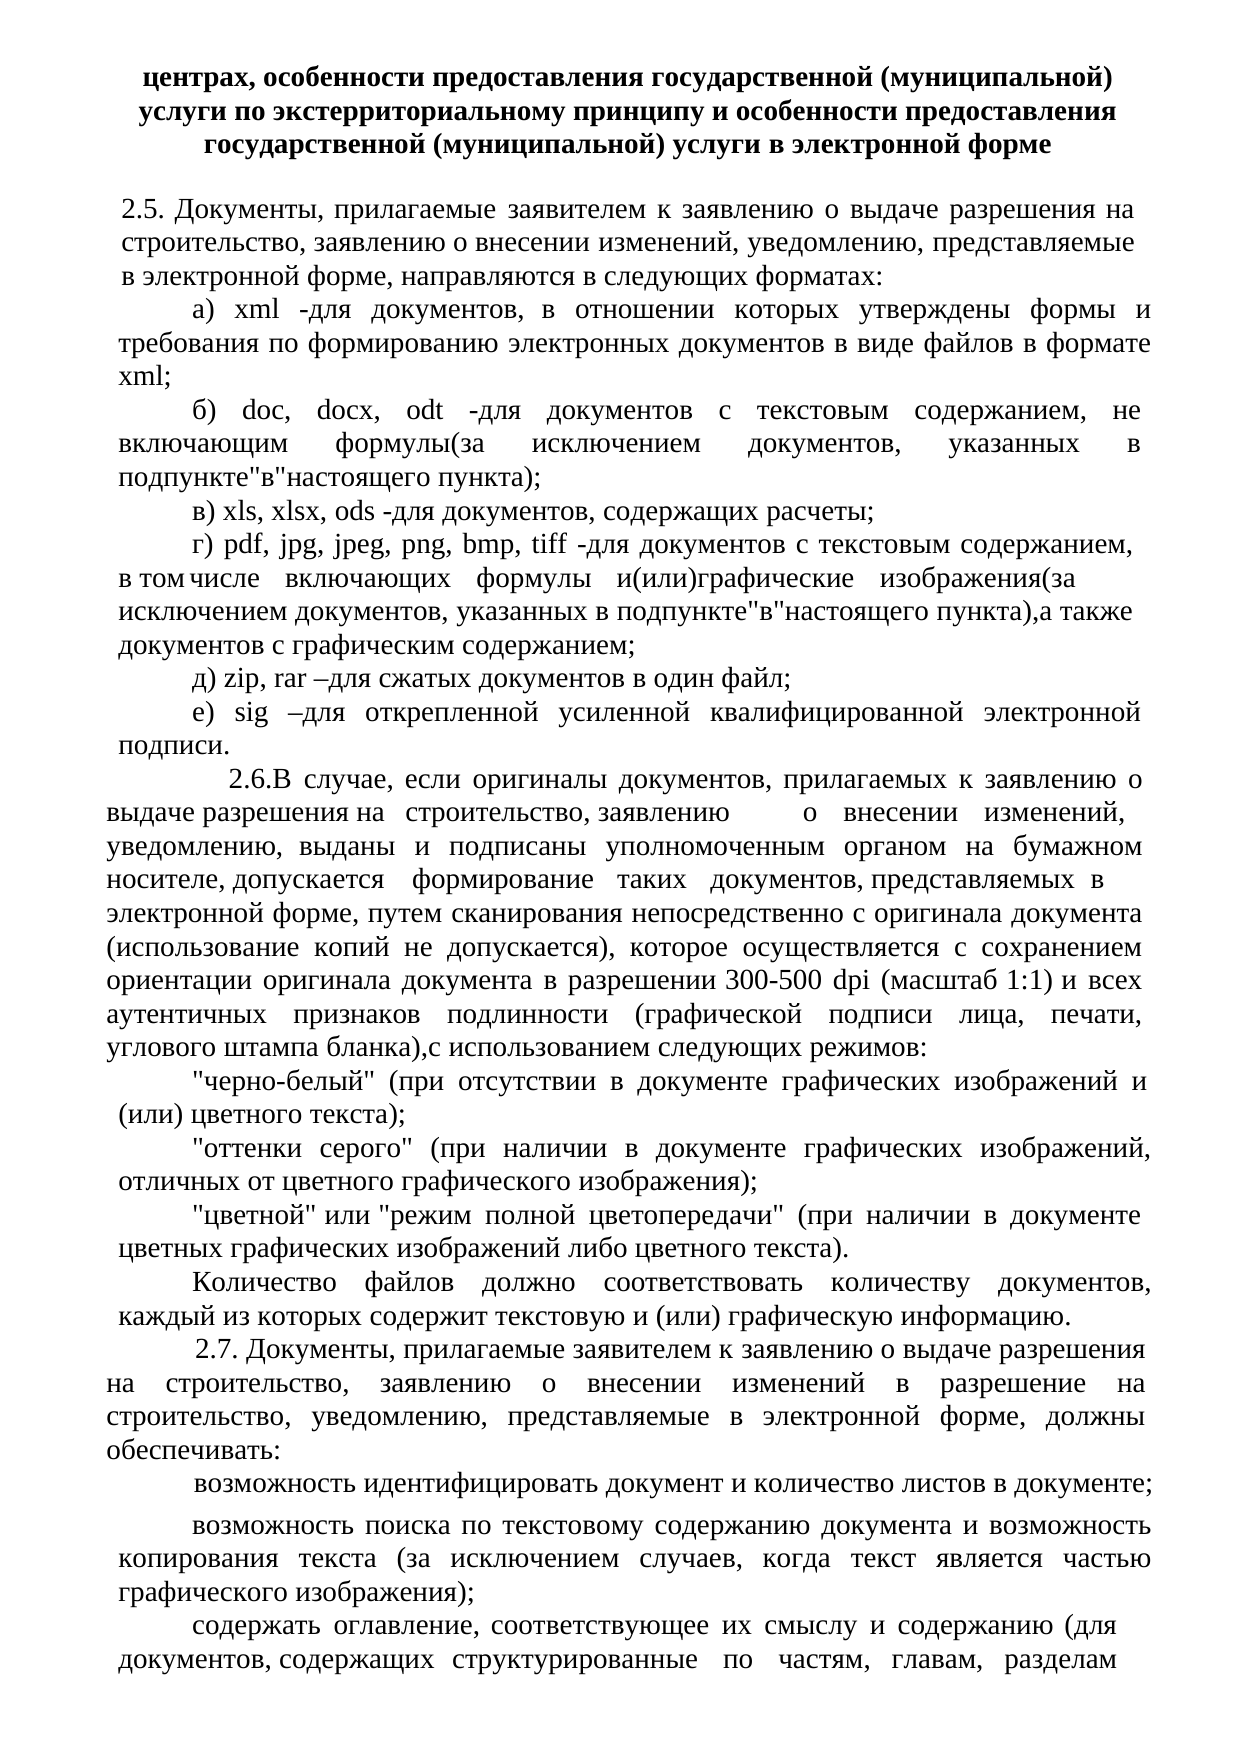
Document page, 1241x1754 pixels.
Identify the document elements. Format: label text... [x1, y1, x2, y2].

text в) xls, xlsx, ods -для документов, содержащих расчеты; [192, 493, 1167, 526]
text возможность идентифицировать документ и количество листов в документе; [106, 1465, 1167, 1499]
text (или) цветного текста); [118, 1096, 1167, 1130]
text возможность поиска по текстовому содержанию документа и возможность копирования текста (за исключением случаев, когда текст является частью графического изображения); [118, 1507, 1151, 1607]
text д) zip, rar –для сжатых документов в один файл; [192, 660, 1167, 694]
text б) doc, docx, odt -для документов с текстовым содержанием, не включающим формулы(за исключением документов, указанных в подпункте"в"настоящего пункта); [118, 392, 1141, 493]
text "оттенки серого" (при наличии в документе графических изображений, отличных от цветного графического изображения); [118, 1130, 1151, 1197]
text 2.5. Документы, прилагаемые заявителем к заявлению о выдаче разрешения на строительство, заявлению о внесении изменений, уведомлению, представляемые в электронной форме, направляются в следующих форматах: [121, 191, 1134, 291]
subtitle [124, 59, 1131, 160]
text а) xml -для документов, в отношении которых утверждены формы и требования по формированию электронных документов в виде файлов в формате xml; [118, 291, 1151, 392]
text "цветной" или "режим полной цветопередачи" (при наличии в документе цветных графических изображений либо цветного текста). [118, 1197, 1141, 1264]
text 2.7. Документы, прилагаемые заявителем к заявлению о выдаче разрешения на строительство, заявлению о внесении изменений в разрешение на строительство, уведомлению, представляемые в электронной форме, должны обеспечивать: [106, 1331, 1146, 1465]
text Количество файлов должно соответствовать количеству документов, каждый из которых содержит текстовую и (или) графическую информацию. [118, 1264, 1151, 1331]
text 2.6.В случае, если оригиналы документов, прилагаемых к заявлению о выдаче разрешения на строительство, заявлению о внесении изменений, уведомлению, выданы и подписаны уполномоченным органом на бумажном носителе, допускается формирование таких документов, представляемых в электронной форме, путем сканирования непосредственно с оригинала документа (использование копий не допускается), которое осуществляется с сохранением ориентации оригинала документа в разрешении 300-500 dpi (масштаб 1:1) и всех аутентичных признаков подлинности (графической подписи лица, печати, углового штампа бланка),с использованием следующих режимов: [106, 761, 1143, 1063]
text "черно-белый" (при отсутствии в документе графических изображений и [192, 1063, 1167, 1096]
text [118, 1607, 1117, 1674]
text г) pdf, jpg, jpeg, png, bmp, tiff -для документов с текстовым содержанием, в том числе включающих формулы и(или)графические изображения(за исключением документов, указанных в подпункте"в"настоящего пункта),а также документов с графическим содержанием; [118, 526, 1133, 660]
text е) sig –для открепленной усиленной квалифицированной электронной подписи. [118, 694, 1141, 761]
